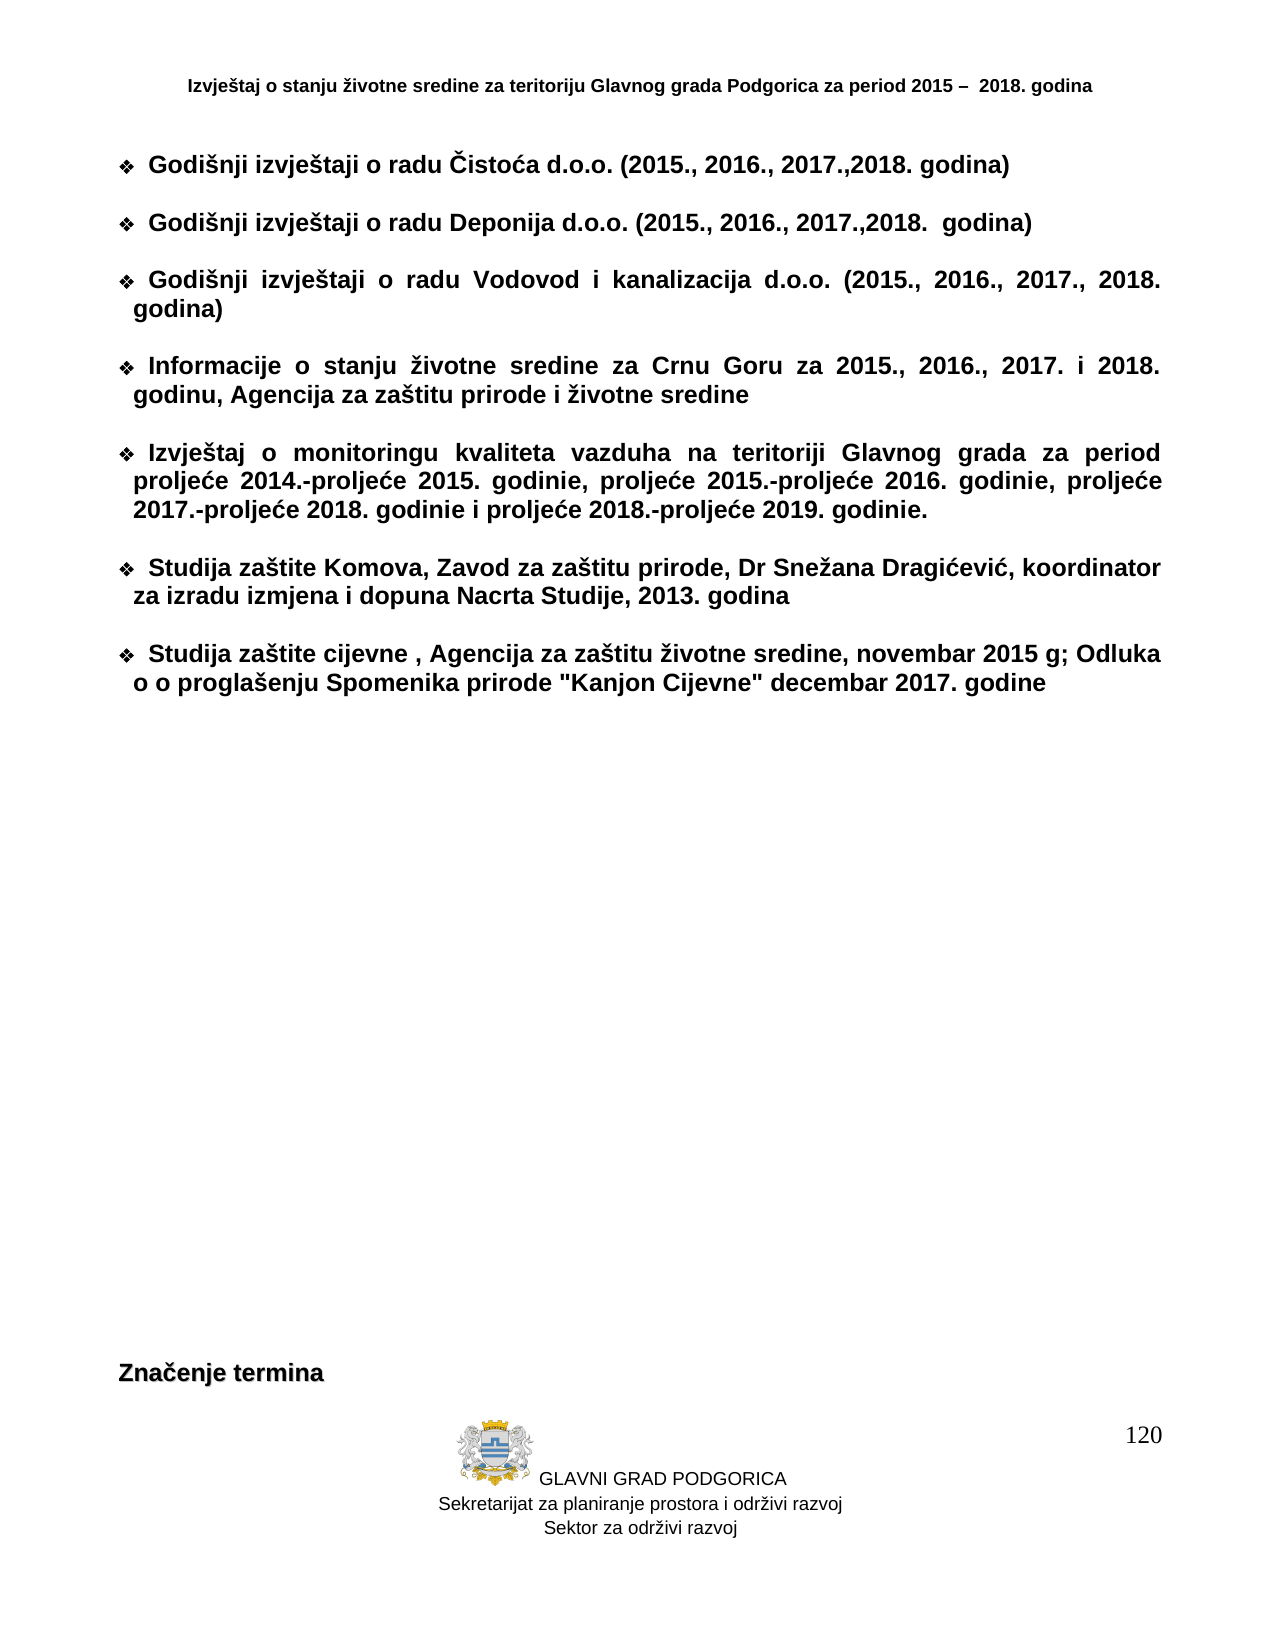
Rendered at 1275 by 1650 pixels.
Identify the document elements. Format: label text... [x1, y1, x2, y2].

list Godišnji izvještaji o radu Vodovod i kanalizacija d.o.o. (2015., 2016., 2017., 2018. godina) [118, 265, 1162, 322]
list Izvještaj o monitoringu kvaliteta vazduha na teritoriji Glavnog grada za period proljeće 2014.-proljeće 2015. godinie, proljeće 2015.-proljeće 2016. godinie, proljeće 2017.-proljeće 2018. godinie i proljeće 2018.-proljeće 2019. godinie. [118, 437, 1162, 524]
list Informacije o stanju životne sredine za Crnu Goru za 2015., 2016., 2017. i 2018. godinu, Agencija za zaštitu prirode i životne sredine [118, 351, 1162, 409]
picture [456, 1420, 534, 1486]
text Značenje termina [118, 1357, 1162, 1386]
list Godišnji izvještaji o radu Čistoća d.o.o. (2015., 2016., 2017.,2018. godina) [118, 150, 1162, 179]
list Studija zaštite Komova, Zavod za zaštitu prirode, Dr Snežana Dragićević, koordinator za izradu izmjena i dopuna Nacrta Studije, 2013. godina [118, 552, 1162, 610]
list Studija zaštite cijevne , Agencija za zaštitu životne sredine, novembar 2015 g; Odluka o o proglašenju Spomenika prirode "Kanjon Cijevne" decembar 2017. godine [118, 639, 1162, 696]
list Godišnji izvještaji o radu Deponija d.o.o. (2015., 2016., 2017.,2018. godina) [118, 207, 1162, 236]
